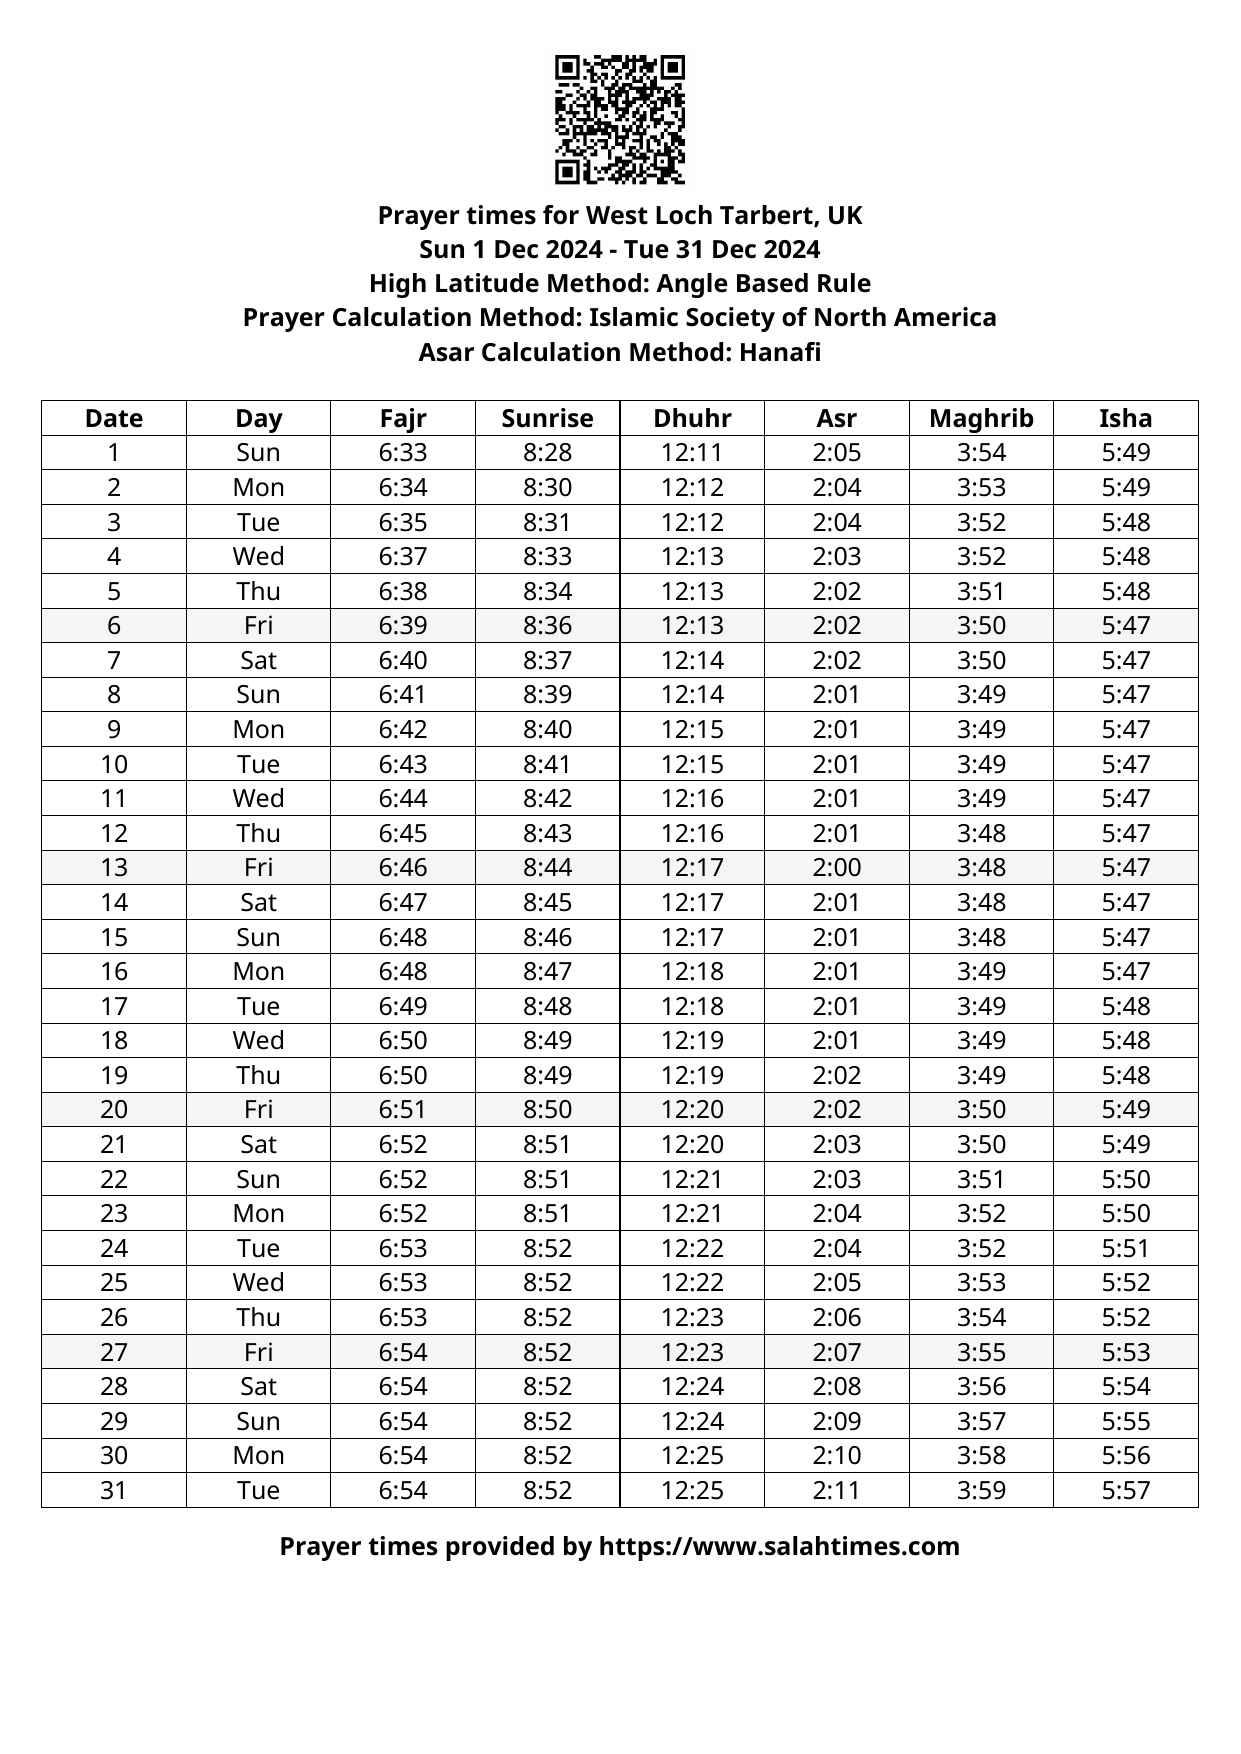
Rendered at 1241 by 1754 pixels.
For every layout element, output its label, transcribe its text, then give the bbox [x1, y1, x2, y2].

table_cell 12:17 [621, 885, 764, 919]
table_cell 5:48 [1054, 505, 1198, 538]
table_cell 8:51 [476, 1162, 619, 1195]
table_cell 6:40 [331, 643, 475, 677]
table_cell 5:57 [1054, 1473, 1198, 1507]
table_cell 2 [42, 470, 186, 504]
table_cell 5:48 [1054, 1024, 1198, 1057]
table_cell 27 [42, 1335, 186, 1368]
table_cell 2:03 [765, 1127, 909, 1161]
table_cell 6:53 [331, 1300, 475, 1334]
table_cell 6:54 [331, 1404, 475, 1437]
table_cell 3:52 [910, 505, 1053, 538]
table_cell 5:56 [1054, 1439, 1198, 1472]
table_cell Tue [187, 989, 330, 1022]
table_cell 2:07 [765, 1335, 909, 1368]
table_cell 2:09 [765, 1404, 909, 1437]
table_cell 2:01 [765, 1024, 909, 1057]
table_cell 6:51 [331, 1093, 475, 1126]
table_header Fajr [331, 401, 475, 434]
table_cell 12:25 [621, 1439, 764, 1472]
table_cell 8:52 [476, 1266, 619, 1299]
table_cell 8:47 [476, 954, 619, 988]
table_cell Mon [187, 1439, 330, 1472]
table_cell Fri [187, 1335, 330, 1368]
table_cell 12:23 [621, 1300, 764, 1334]
table_cell Fri [187, 1093, 330, 1126]
table_cell 2:10 [765, 1439, 909, 1472]
table_cell 3 [42, 505, 186, 538]
table_cell 8:45 [476, 885, 619, 919]
table_cell 2:02 [765, 1058, 909, 1092]
table_cell 2:04 [765, 1231, 909, 1264]
table_cell Sun [187, 678, 330, 711]
table_cell 6:52 [331, 1196, 475, 1230]
table_cell 8:41 [476, 747, 619, 780]
table_cell Mon [187, 954, 330, 988]
table_cell 20 [42, 1093, 186, 1126]
text High Latitude Method: Angle Based Rule [42, 266, 1198, 300]
table_cell 12:22 [621, 1266, 764, 1299]
table_cell Sun [187, 436, 330, 469]
table_cell 7 [42, 643, 186, 677]
table_cell 2:00 [765, 851, 909, 884]
table_cell 5:47 [1054, 885, 1198, 919]
table_cell 2:03 [765, 1162, 909, 1195]
table_cell 2:01 [765, 989, 909, 1022]
table_cell 5:48 [1054, 1058, 1198, 1092]
table_cell 6 [42, 609, 186, 642]
table_cell 3:49 [910, 678, 1053, 711]
table_cell 6:53 [331, 1266, 475, 1299]
table_cell 8:28 [476, 436, 619, 469]
table_cell 12:13 [621, 574, 764, 607]
table_cell 2:01 [765, 885, 909, 919]
table_cell 25 [42, 1266, 186, 1299]
table_cell Wed [187, 539, 330, 573]
table_cell 5:47 [1054, 712, 1198, 746]
table_cell 5:54 [1054, 1369, 1198, 1403]
table_cell 5:47 [1054, 954, 1198, 988]
picture [542, 41, 699, 198]
table_cell 6:52 [331, 1162, 475, 1195]
table_cell 12:23 [621, 1335, 764, 1368]
table_cell Sat [187, 1127, 330, 1161]
table_cell Wed [187, 1266, 330, 1299]
table_cell 28 [42, 1369, 186, 1403]
table_cell 2:11 [765, 1473, 909, 1507]
table_cell 3:55 [910, 1335, 1053, 1368]
table_cell 3:54 [910, 436, 1053, 469]
table_cell 12:14 [621, 678, 764, 711]
table_cell 5:47 [1054, 609, 1198, 642]
table_cell 3:54 [910, 1300, 1053, 1334]
table_cell 5:47 [1054, 781, 1198, 815]
table_cell 5:47 [1054, 851, 1198, 884]
table_cell 3:51 [910, 574, 1053, 607]
table_cell 22 [42, 1162, 186, 1195]
table_cell 2:04 [765, 1196, 909, 1230]
table_cell 5:47 [1054, 747, 1198, 780]
table_cell 9 [42, 712, 186, 746]
table_cell 6:54 [331, 1369, 475, 1403]
table_header Date [42, 401, 186, 434]
table_cell 29 [42, 1404, 186, 1437]
table_cell 8:51 [476, 1127, 619, 1161]
table_cell 6:53 [331, 1231, 475, 1264]
table_cell 3:50 [910, 1093, 1053, 1126]
table_cell 11 [42, 781, 186, 815]
table_cell 13 [42, 851, 186, 884]
table_cell 12:24 [621, 1369, 764, 1403]
table_cell 5:51 [1054, 1231, 1198, 1264]
table_cell 6:38 [331, 574, 475, 607]
table_cell Tue [187, 1231, 330, 1264]
table_cell 2:03 [765, 539, 909, 573]
table_cell 12:21 [621, 1196, 764, 1230]
table_cell 5:55 [1054, 1404, 1198, 1437]
text Prayer Calculation Method: Islamic Society of North America [42, 300, 1198, 334]
table_cell 12:19 [621, 1058, 764, 1092]
table_cell 6:34 [331, 470, 475, 504]
table_cell Thu [187, 574, 330, 607]
table_cell 2:02 [765, 609, 909, 642]
table_cell 5:47 [1054, 816, 1198, 849]
table_cell Mon [187, 470, 330, 504]
table_cell 8:36 [476, 609, 619, 642]
table_cell 12:16 [621, 816, 764, 849]
text Prayer times provided by https://www.salahtimes.com [42, 1528, 1198, 1563]
table_cell 5:52 [1054, 1300, 1198, 1334]
table_cell Sat [187, 643, 330, 677]
table_header Maghrib [910, 401, 1053, 434]
text Prayer times for West Loch Tarbert, UK [42, 198, 1198, 232]
table_cell Sat [187, 1369, 330, 1403]
table_cell 18 [42, 1024, 186, 1057]
table_cell 8:30 [476, 470, 619, 504]
table_cell 5:52 [1054, 1266, 1198, 1299]
table_cell 3:49 [910, 1024, 1053, 1057]
table_cell 24 [42, 1231, 186, 1264]
table_cell Wed [187, 1024, 330, 1057]
table_cell 6:52 [331, 1127, 475, 1161]
table_header Sunrise [476, 401, 619, 434]
table_cell 2:05 [765, 436, 909, 469]
table_cell 3:53 [910, 470, 1053, 504]
table_cell 3:48 [910, 920, 1053, 953]
table_cell Tue [187, 1473, 330, 1507]
table_cell 6:49 [331, 989, 475, 1022]
table_cell 8:40 [476, 712, 619, 746]
table_cell 6:41 [331, 678, 475, 711]
table_cell 26 [42, 1300, 186, 1334]
table_cell 8:37 [476, 643, 619, 677]
text Sun 1 Dec 2024 - Tue 31 Dec 2024 [42, 232, 1198, 266]
table_cell 2:04 [765, 505, 909, 538]
table_header Isha [1054, 401, 1198, 434]
table_cell 5:47 [1054, 920, 1198, 953]
table_cell 3:49 [910, 712, 1053, 746]
table_cell 12:21 [621, 1162, 764, 1195]
table_cell 3:48 [910, 885, 1053, 919]
table_cell 5:48 [1054, 574, 1198, 607]
table_cell 2:01 [765, 747, 909, 780]
table_cell 6:42 [331, 712, 475, 746]
table_cell 3:49 [910, 989, 1053, 1022]
table_cell 14 [42, 885, 186, 919]
table_cell 5:49 [1054, 470, 1198, 504]
table_cell 12:18 [621, 989, 764, 1022]
table_cell 2:01 [765, 816, 909, 849]
table_cell 19 [42, 1058, 186, 1092]
table_cell 12:16 [621, 781, 764, 815]
table_cell 2:01 [765, 954, 909, 988]
table_cell 3:50 [910, 609, 1053, 642]
table_cell 3:49 [910, 954, 1053, 988]
table_cell 3:52 [910, 1231, 1053, 1264]
table_cell 31 [42, 1473, 186, 1507]
table_cell 3:59 [910, 1473, 1053, 1507]
table_cell 3:50 [910, 1127, 1053, 1161]
table_cell 6:50 [331, 1024, 475, 1057]
table_cell 5:53 [1054, 1335, 1198, 1368]
table_cell 6:48 [331, 920, 475, 953]
table_cell 6:33 [331, 436, 475, 469]
table_cell 10 [42, 747, 186, 780]
table_cell Thu [187, 1300, 330, 1334]
table_cell 3:56 [910, 1369, 1053, 1403]
table_cell Sun [187, 1162, 330, 1195]
table_cell Mon [187, 712, 330, 746]
table_cell 2:02 [765, 574, 909, 607]
table_cell Fri [187, 851, 330, 884]
table_cell 12:17 [621, 851, 764, 884]
table_cell 12:19 [621, 1024, 764, 1057]
table_cell 17 [42, 989, 186, 1022]
table_cell 3:57 [910, 1404, 1053, 1437]
table_cell 12:15 [621, 747, 764, 780]
table_cell 12:20 [621, 1093, 764, 1126]
table_cell 5:50 [1054, 1162, 1198, 1195]
table_cell 8:34 [476, 574, 619, 607]
table_cell Sat [187, 885, 330, 919]
table_cell 3:52 [910, 1196, 1053, 1230]
table_cell 12:18 [621, 954, 764, 988]
table_cell 3:51 [910, 1162, 1053, 1195]
table_cell Wed [187, 781, 330, 815]
table_cell 12:12 [621, 505, 764, 538]
table_cell Tue [187, 747, 330, 780]
table_cell 6:46 [331, 851, 475, 884]
table_cell 6:50 [331, 1058, 475, 1092]
table_cell 6:54 [331, 1473, 475, 1507]
table_cell 3:49 [910, 747, 1053, 780]
table_cell 5 [42, 574, 186, 607]
table_cell 6:45 [331, 816, 475, 849]
table_cell 3:48 [910, 816, 1053, 849]
table_cell 8:52 [476, 1231, 619, 1264]
table_cell 8:39 [476, 678, 619, 711]
table_cell 8:33 [476, 539, 619, 573]
table_cell 12:15 [621, 712, 764, 746]
table_cell 12:12 [621, 470, 764, 504]
table_cell 2:05 [765, 1266, 909, 1299]
table_cell 12:24 [621, 1404, 764, 1437]
table_cell 3:53 [910, 1266, 1053, 1299]
table_cell 8:43 [476, 816, 619, 849]
table_cell 5:48 [1054, 989, 1198, 1022]
table_cell 3:52 [910, 539, 1053, 573]
table_cell 5:47 [1054, 643, 1198, 677]
table_cell 1 [42, 436, 186, 469]
table_cell 6:48 [331, 954, 475, 988]
table_cell 3:49 [910, 1058, 1053, 1092]
table_cell 2:04 [765, 470, 909, 504]
table_header Day [187, 401, 330, 434]
table_cell Thu [187, 1058, 330, 1092]
table_cell 6:47 [331, 885, 475, 919]
table_cell 21 [42, 1127, 186, 1161]
table_cell 2:01 [765, 678, 909, 711]
table_cell 5:50 [1054, 1196, 1198, 1230]
table_cell 8:52 [476, 1473, 619, 1507]
table_cell 2:02 [765, 643, 909, 677]
table_cell Thu [187, 816, 330, 849]
table_cell Sun [187, 1404, 330, 1437]
table_cell 15 [42, 920, 186, 953]
table_cell 12 [42, 816, 186, 849]
table_cell 2:06 [765, 1300, 909, 1334]
table_cell 3:58 [910, 1439, 1053, 1472]
table_cell 12:20 [621, 1127, 764, 1161]
table_cell 12:13 [621, 609, 764, 642]
table_cell 6:37 [331, 539, 475, 573]
table_cell 6:35 [331, 505, 475, 538]
table_cell 12:25 [621, 1473, 764, 1507]
table_cell 8:48 [476, 989, 619, 1022]
table_cell 5:47 [1054, 678, 1198, 711]
table_cell 4 [42, 539, 186, 573]
table_cell 6:43 [331, 747, 475, 780]
table_cell 3:49 [910, 781, 1053, 815]
table_cell 12:14 [621, 643, 764, 677]
table_header Asr [765, 401, 909, 434]
table_cell 12:13 [621, 539, 764, 573]
table_cell Mon [187, 1196, 330, 1230]
table_cell 6:54 [331, 1439, 475, 1472]
table_cell 8:44 [476, 851, 619, 884]
table_cell 8:52 [476, 1404, 619, 1437]
table_cell 3:48 [910, 851, 1053, 884]
table_cell 6:44 [331, 781, 475, 815]
table_cell 8:46 [476, 920, 619, 953]
table_cell 8:50 [476, 1093, 619, 1126]
table_cell 30 [42, 1439, 186, 1472]
table_cell 2:01 [765, 712, 909, 746]
table_cell 8:49 [476, 1024, 619, 1057]
table_cell 2:01 [765, 781, 909, 815]
table_cell 5:49 [1054, 436, 1198, 469]
table_cell 16 [42, 954, 186, 988]
table_cell 5:49 [1054, 1093, 1198, 1126]
table_cell 8:52 [476, 1300, 619, 1334]
table_cell 8:52 [476, 1369, 619, 1403]
table_cell 2:01 [765, 920, 909, 953]
table_header Dhuhr [621, 401, 764, 434]
table_cell 12:17 [621, 920, 764, 953]
table_cell 2:08 [765, 1369, 909, 1403]
text Asar Calculation Method: Hanafi [42, 334, 1198, 368]
table_cell 5:49 [1054, 1127, 1198, 1161]
table_cell Tue [187, 505, 330, 538]
table_cell 8:42 [476, 781, 619, 815]
table_cell 12:11 [621, 436, 764, 469]
table_cell 6:54 [331, 1335, 475, 1368]
table_cell 12:22 [621, 1231, 764, 1264]
table_cell 6:39 [331, 609, 475, 642]
table_cell 8:31 [476, 505, 619, 538]
table_cell 8 [42, 678, 186, 711]
table_cell 23 [42, 1196, 186, 1230]
table_cell 8:52 [476, 1335, 619, 1368]
table_cell 8:52 [476, 1439, 619, 1472]
table_cell Fri [187, 609, 330, 642]
table_cell 3:50 [910, 643, 1053, 677]
table_cell 5:48 [1054, 539, 1198, 573]
table_cell 2:02 [765, 1093, 909, 1126]
table_cell 8:49 [476, 1058, 619, 1092]
table_cell 8:51 [476, 1196, 619, 1230]
table_cell Sun [187, 920, 330, 953]
